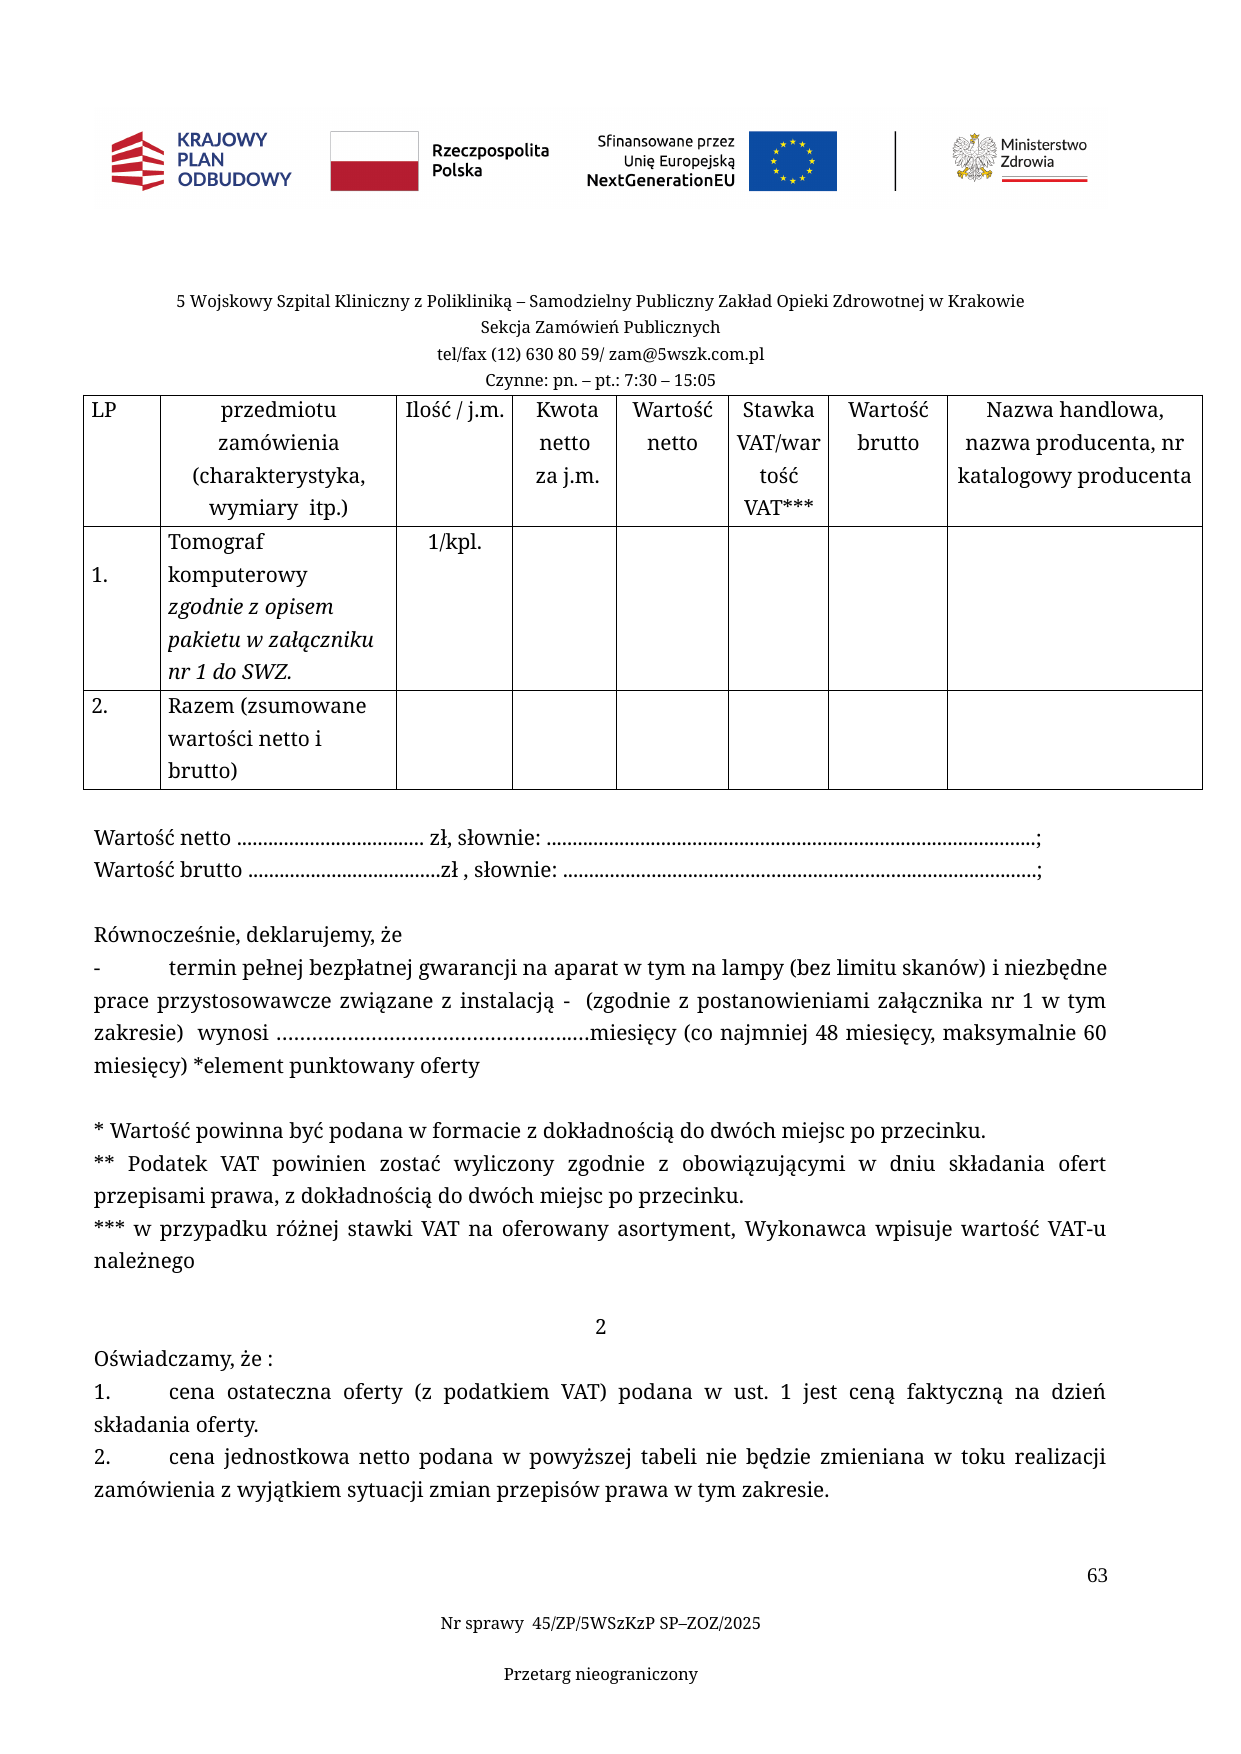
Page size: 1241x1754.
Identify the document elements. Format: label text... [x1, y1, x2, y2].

list cena ostateczna oferty (z podatkiem VAT) podana w ust. 1 jest ceną faktyczną na dzień składania oferty. [94, 1377, 1107, 1438]
table_cell [617, 527, 728, 690]
table_cell [513, 527, 616, 690]
table_header Szczegółowa nazwa przedmiotu zamówienia (charakterystyka, wymiary itp.) [161, 396, 396, 526]
text 2 [94, 1312, 1107, 1340]
text - termin pełnej bezpłatnej gwarancji na aparat w tym na lampy (bez limitu skanów) i niezbędne prace przystosowawcze związane z instalacją - (zgodnie z postanowieniami załącznika nr 1 w tym zakresie) wynosi …………………………………………..…miesięcy (co najmniej 48 miesięcy, maksymalnie 60 miesięcy) *element punktowany oferty [94, 953, 1107, 1079]
table_cell [948, 527, 1202, 690]
table_header LP [84, 396, 160, 526]
text * Wartość powinna być podana w formacie z dokładnością do dwóch miejsc po przecinku. [94, 1116, 1107, 1145]
table_cell [729, 527, 828, 690]
table_header Nazwa handlowa, nazwa producenta, nr katalogowy producenta [948, 396, 1202, 526]
table_cell Tomograf komputerowy zgodnie z opisem pakietu w załączniku nr 1 do SWZ. [161, 527, 396, 690]
picture [93, 107, 1108, 209]
table_header Stawka VAT/wartość VAT*** [729, 396, 828, 526]
table_cell [513, 691, 616, 789]
table_cell 1. [84, 527, 160, 690]
table_cell Razem (zsumowane wartości netto i brutto) [161, 691, 396, 789]
table_header Ilość / j.m. [397, 396, 512, 526]
text *** w przypadku różnej stawki VAT na oferowany asortyment, Wykonawca wpisuje wartość VAT-u należnego [94, 1214, 1107, 1275]
text Równocześnie, deklarujemy, że [94, 921, 1107, 949]
table_cell [729, 691, 828, 789]
table_cell 1/kpl. [397, 527, 512, 690]
table_cell [617, 691, 728, 789]
text ** Podatek VAT powinien zostać wyliczony zgodnie z obowiązującymi w dniu składania ofert przepisami prawa, z dokładnością do dwóch miejsc po przecinku. [94, 1149, 1107, 1210]
table_cell 2. [84, 691, 160, 789]
table_cell [948, 691, 1202, 789]
table_cell [829, 527, 947, 690]
list cena jednostkowa netto podana w powyższej tabeli nie będzie zmieniana w toku realizacji zamówienia z wyjątkiem sytuacji zmian przepisów prawa w tym zakresie. [94, 1442, 1107, 1503]
table_cell [397, 691, 512, 789]
table_header Wartość brutto [829, 396, 947, 526]
table_header Wartość netto [617, 396, 728, 526]
text Wartość netto .................................... zł, słownie: ..............................................................................................; [94, 823, 1107, 851]
text Oświadczamy, że : [94, 1344, 1107, 1373]
table_cell [829, 691, 947, 789]
table_header Kwota netto za j.m. [513, 396, 616, 526]
text Wartość brutto .....................................zł , słownie: ...........................................................................................; [94, 855, 1107, 884]
